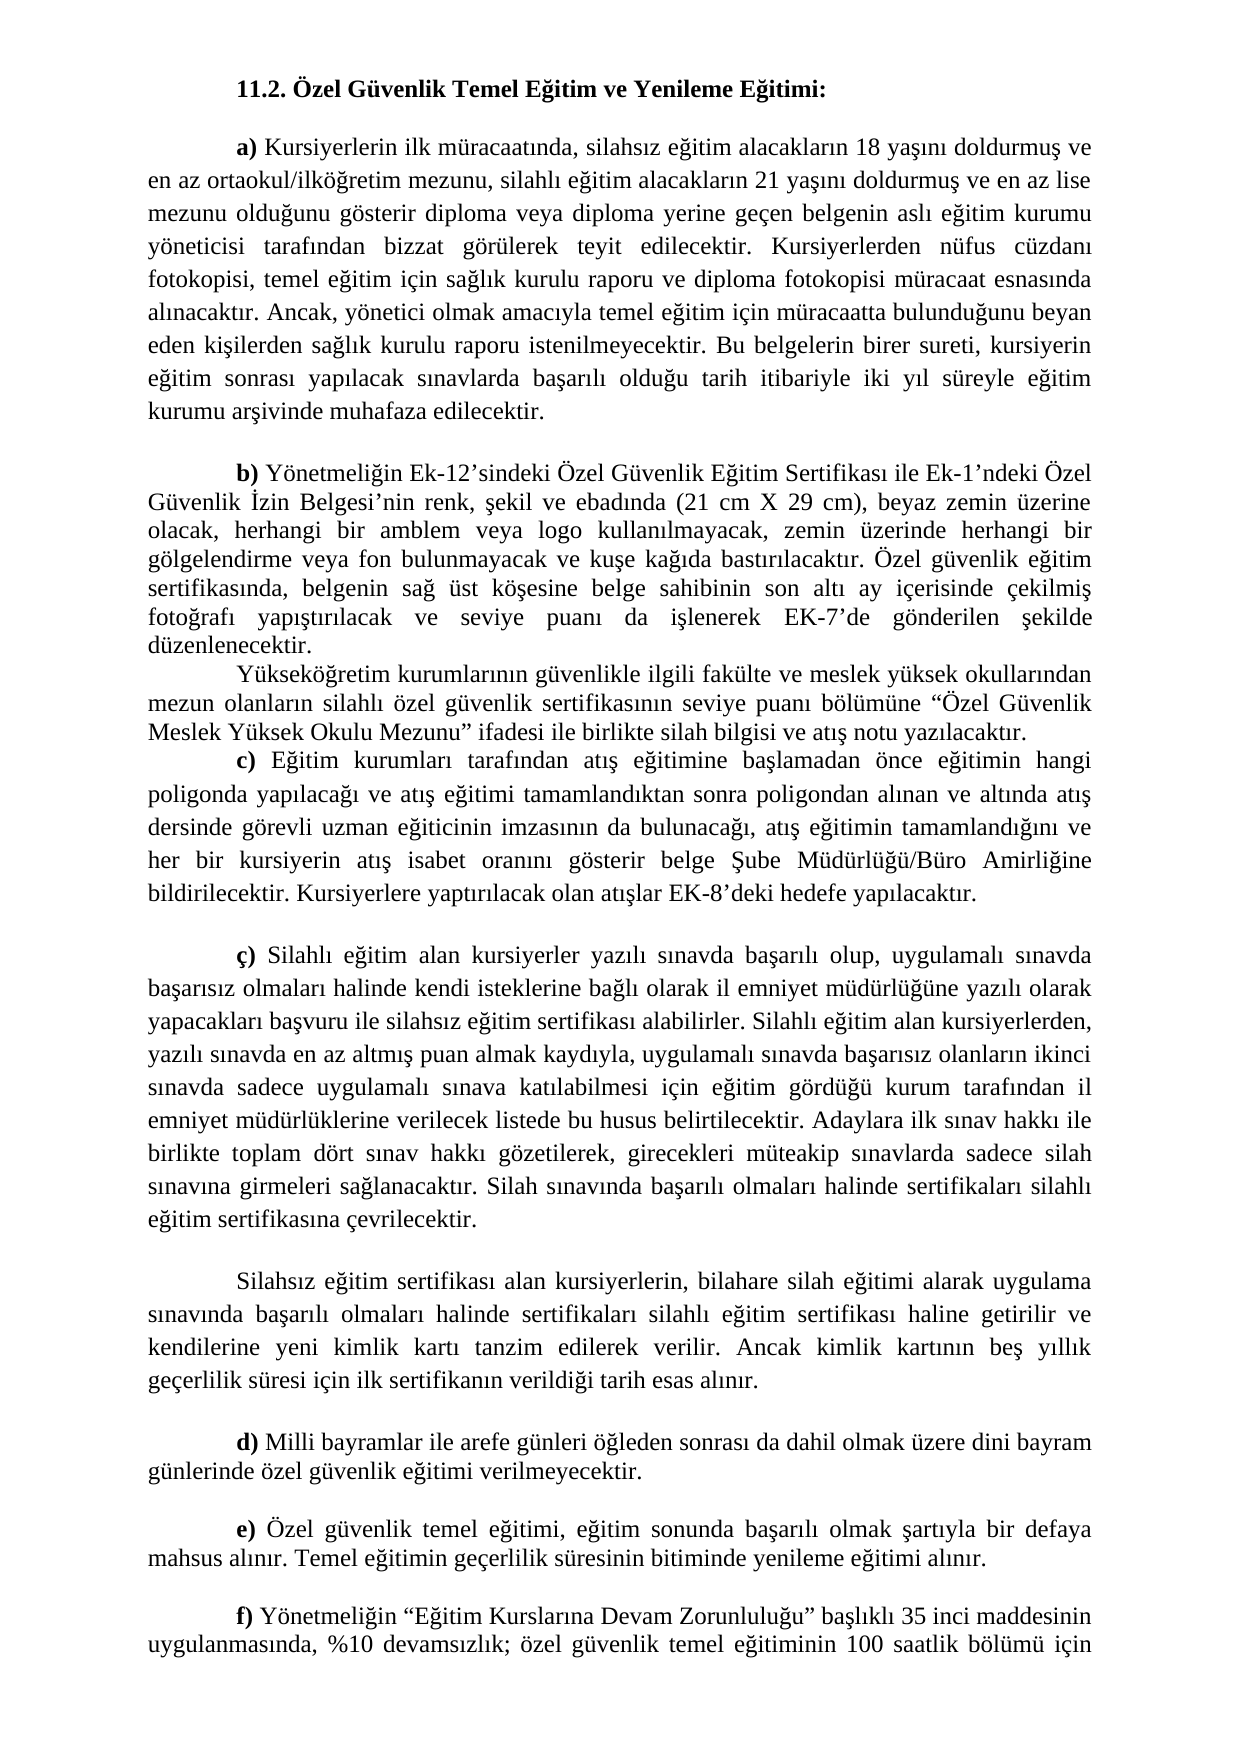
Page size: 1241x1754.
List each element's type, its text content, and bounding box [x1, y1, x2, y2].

text Yükseköğretim kurumlarının güvenlikle ilgili fakülte ve meslek yüksek okullarından mezun olanların silahlı özel güvenlik sertifikasının seviye puanı bölümüne “Özel Güvenlik Meslek Yüksek Okulu Mezunu” ifadesi ile birlikte silah bilgisi ve atış notu yazılacaktır. [148, 659, 1093, 746]
text Silahsız eğitim sertifikası alan kursiyerlerin, bilahare silah eğitimi alarak uygulama sınavında başarılı olmaları halinde sertifikaları silahlı eğitim sertifikası haline getirilir ve kendilerine yeni kimlik kartı tanzim edilerek verilir. Ancak kimlik kartının beş yıllık geçerlilik süresi için ilk sertifikanın verildiği tarih esas alınır. [148, 1266, 1093, 1394]
text b) Yönetmeliğin Ek-12’sindeki Özel Güvenlik Eğitim Sertifikası ile Ek-1’ndeki Özel Güvenlik İzin Belgesi’nin renk, şekil ve ebadında (21 cm X 29 cm), beyaz zemin üzerine olacak, herhangi bir amblem veya logo kullanılmayacak, zemin üzerinde herhangi bir gölgelendirme veya fon bulunmayacak ve kuşe kağıda bastırılacaktır. Özel güvenlik eğitim sertifikasında, belgenin sağ üst köşesine belge sahibinin son altı ay içerisinde çekilmiş fotoğrafı yapıştırılacak ve seviye puanı da işlenerek EK-7’de gönderilen şekilde düzenlenecektir. [148, 458, 1093, 659]
text a) Kursiyerlerin ilk müracaatında, silahsız eğitim alacakların 18 yaşını doldurmuş ve en az ortaokul/ilköğretim mezunu, silahlı eğitim alacakların 21 yaşını doldurmuş ve en az lise mezunu olduğunu gösterir diploma veya diploma yerine geçen belgenin aslı eğitim kurumu yöneticisi tarafından bizzat görülerek teyit edilecektir. Kursiyerlerden nüfus cüzdanı fotokopisi, temel eğitim için sağlık kurulu raporu ve diploma fotokopisi müracaat esnasında alınacaktır. Ancak, yönetici olmak amacıyla temel eğitim için müracaatta bulunduğunu beyan eden kişilerden sağlık kurulu raporu istenilmeyecektir. Bu belgelerin birer sureti, kursiyerin eğitim sonrası yapılacak sınavlarda başarılı olduğu tarih itibariyle iki yıl süreyle eğitim kurumu arşivinde muhafaza edilecektir. [148, 132, 1093, 425]
subtitle 11.2. Özel Güvenlik Temel Eğitim ve Yenileme Eğitimi: [148, 74, 1093, 103]
text c) Eğitim kurumları tarafından atış eğitimine başlamadan önce eğitimin hangi poligonda yapılacağı ve atış eğitimi tamamlandıktan sonra poligondan alınan ve altında atış dersinde görevli uzman eğiticinin imzasının da bulunacağı, atış eğitimin tamamlandığını ve her bir kursiyerin atış isabet oranını gösterir belge Şube Müdürlüğü/Büro Amirliğine bildirilecektir. Kursiyerlere yaptırılacak olan atışlar EK-8’deki hedefe yapılacaktır. [148, 746, 1093, 906]
text e) Özel güvenlik temel eğitimi, eğitim sonunda başarılı olmak şartıyla bir defaya mahsus alınır. Temel eğitimin geçerlilik süresinin bitiminde yenileme eğitimi alınır. [148, 1514, 1093, 1572]
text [148, 1601, 1093, 1658]
text d) Milli bayramlar ile arefe günleri öğleden sonrası da dahil olmak üzere dini bayram günlerinde özel güvenlik eğitimi verilmeyecektir. [148, 1427, 1093, 1485]
text ç) Silahlı eğitim alan kursiyerler yazılı sınavda başarılı olup, uygulamalı sınavda başarısız olmaları halinde kendi isteklerine bağlı olarak il emniyet müdürlüğüne yazılı olarak yapacakları başvuru ile silahsız eğitim sertifikası alabilirler. Silahlı eğitim alan kursiyerlerden, yazılı sınavda en az altmış puan almak kaydıyla, uygulamalı sınavda başarısız olanların ikinci sınavda sadece uygulamalı sınava katılabilmesi için eğitim gördüğü kurum tarafından il emniyet müdürlüklerine verilecek listede bu husus belirtilecektir. Adaylara ilk sınav hakkı ile birlikte toplam dört sınav hakkı gözetilerek, girecekleri müteakip sınavlarda sadece silah sınavına girmeleri sağlanacaktır. Silah sınavında başarılı olmaları halinde sertifikaları silahlı eğitim sertifikasına çevrilecektir. [148, 940, 1093, 1233]
